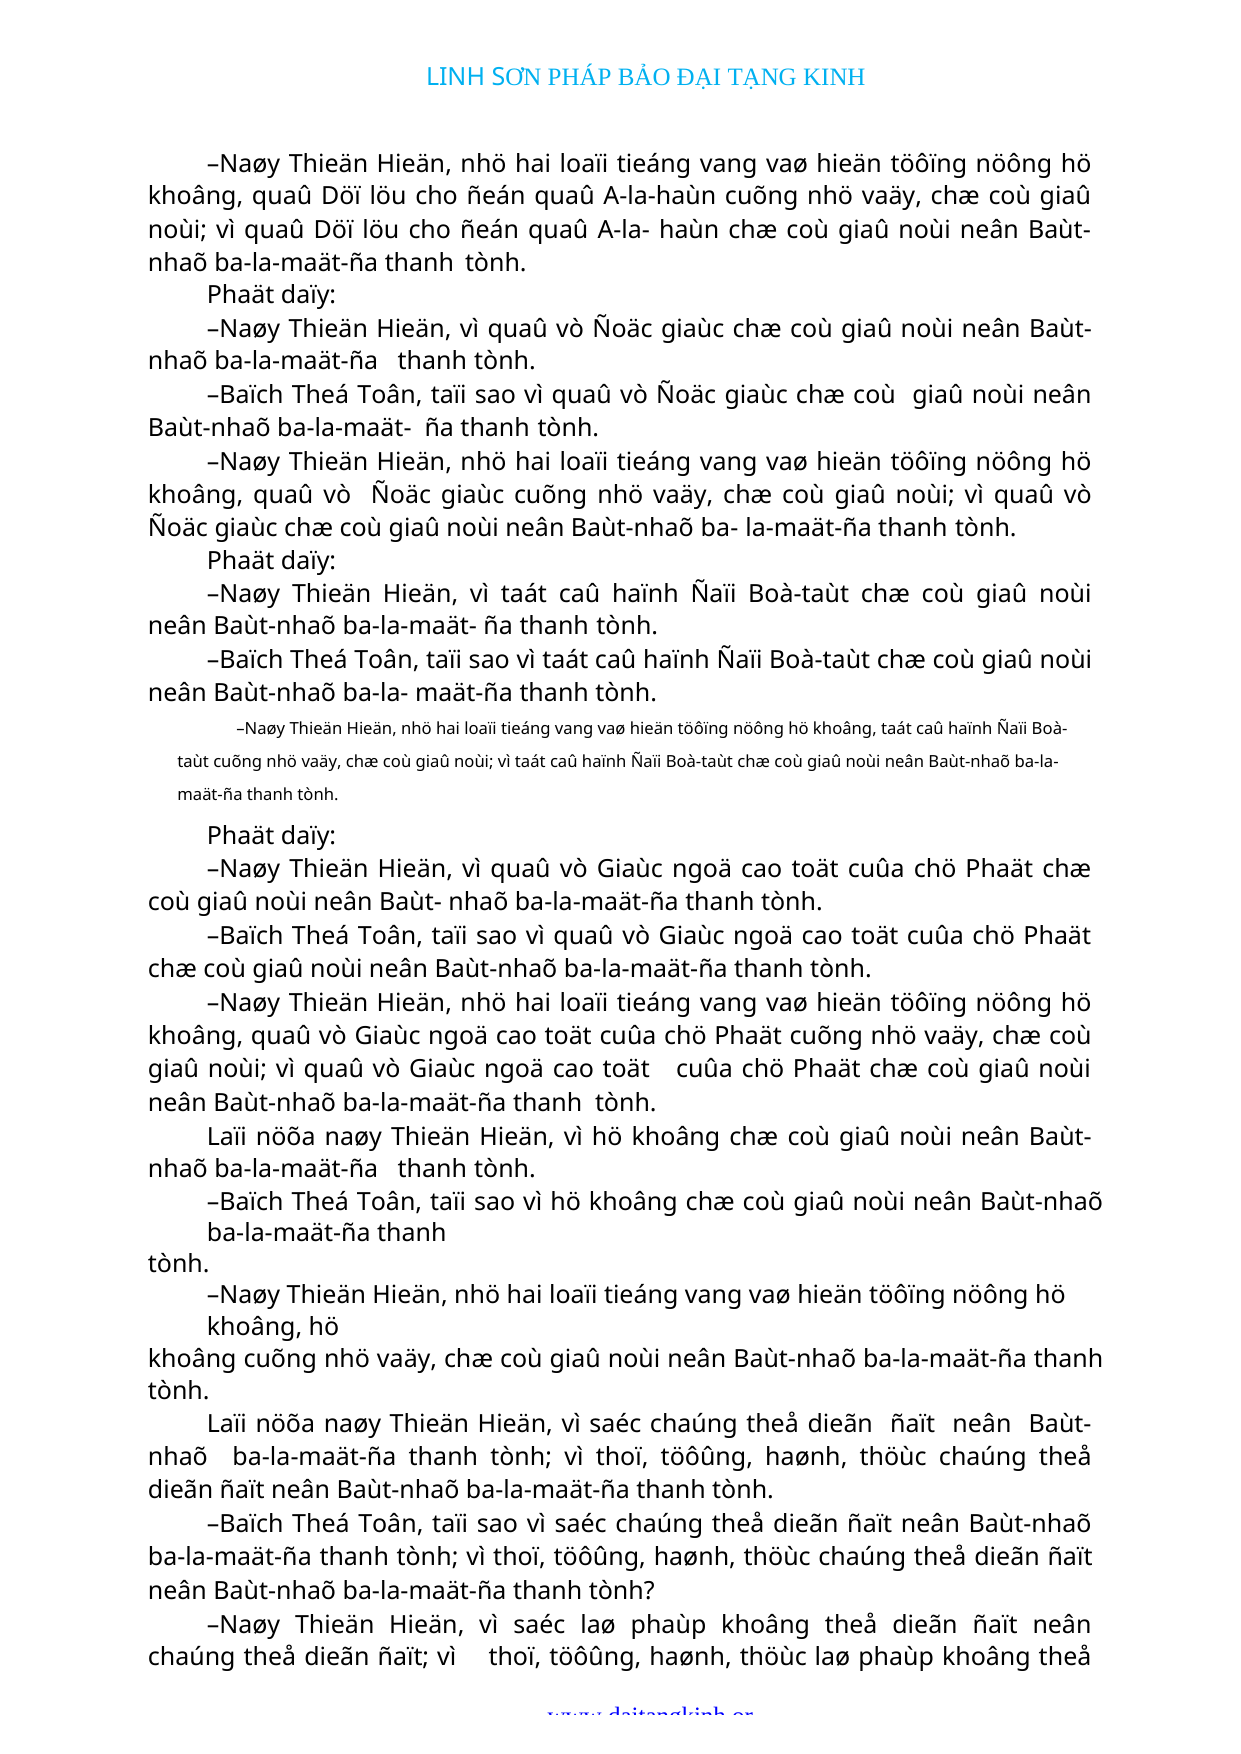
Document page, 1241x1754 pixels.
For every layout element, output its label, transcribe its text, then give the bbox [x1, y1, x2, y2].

text khoâng cuõng nhö vaäy, chæ coù giaû noùi neân Baùt-nhaõ ba-la-maät-ña thanh tònh. [148, 1341, 1105, 1406]
text –Naøy Thieän Hieän, vì quaû vò Giaùc ngoä cao toät cuûa chö Phaät chæ coù giaû noùi neân Baùt- nhaõ ba-la-maät-ña thanh tònh. [148, 851, 1093, 918]
text –Naøy Thieän Hieän, nhö hai loaïi tieáng vang vaø hieän töôïng nöông hö khoâng, quaû Döï löu cho ñeán quaû A-la-haùn cuõng nhö vaäy, chæ coù giaû noùi; vì quaû Döï löu cho ñeán quaû A-la- haùn chæ coù giaû noùi neân Baùt-nhaõ ba-la-maät-ña thanh tònh. [148, 145, 1093, 279]
text –Naøy Thieän Hieän, vì taát caû haïnh Ñaïi Boà-taùt chæ coù giaû noùi neân Baùt-nhaõ ba-la-maät- ña thanh tònh. [148, 575, 1093, 642]
text –Baïch Theá Toân, taïi sao vì hö khoâng chæ coù giaû noùi neân Baùt-nhaõ ba-la-maät-ña thanh [207, 1185, 1105, 1247]
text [148, 1606, 1093, 1673]
text –Naøy Thieän Hieän, nhö hai loaïi tieáng vang vaø hieän töôïng nöông hö khoâng, quaû vò Giaùc ngoä cao toät cuûa chö Phaät cuõng nhö vaäy, chæ coù giaû noùi; vì quaû vò Giaùc ngoä cao toät cuûa chö Phaät chæ coù giaû noùi neân Baùt-nhaõ ba-la-maät-ña thanh tònh. [148, 985, 1093, 1118]
text Laïi nöõa naøy Thieän Hieän, vì hö khoâng chæ coù giaû noùi neân Baùt-nhaõ ba-la-maät-ña thanh tònh. [148, 1118, 1093, 1185]
text –Baïch Theá Toân, taïi sao vì quaû vò Giaùc ngoä cao toät cuûa chö Phaät chæ coù giaû noùi neân Baùt-nhaõ ba-la-maät-ña thanh tònh. [148, 918, 1093, 985]
text –Naøy Thieän Hieän, vì quaû vò Ñoäc giaùc chæ coù giaû noùi neân Baùt-nhaõ ba-la-maät-ña thanh tònh. [148, 310, 1093, 377]
text Phaät daïy: [207, 819, 1105, 851]
text –Baïch Theá Toân, taïi sao vì taát caû haïnh Ñaïi Boà-taùt chæ coù giaû noùi neân Baùt-nhaõ ba-la- maät-ña thanh tònh. [148, 642, 1093, 709]
text –Baïch Theá Toân, taïi sao vì quaû vò Ñoäc giaùc chæ coù giaû noùi neân Baùt-nhaõ ba-la-maät- ña thanh tònh. [148, 377, 1093, 444]
text Laïi nöõa naøy Thieän Hieän, vì saéc chaúng theå dieãn ñaït neân Baùt-nhaõ ba-la-maät-ña thanh tònh; vì thoï, töôûng, haønh, thöùc chaúng theå dieãn ñaït neân Baùt-nhaõ ba-la-maät-ña thanh tònh. [148, 1406, 1093, 1506]
text tònh. [148, 1247, 1105, 1278]
text –Naøy Thieän Hieän, nhö hai loaïi tieáng vang vaø hieän töôïng nöông hö khoâng, taát caû haïnh Ñaïi Boà-taùt cuõng nhö vaäy, chæ coù giaû noùi; vì taát caû haïnh Ñaïi Boà-taùt chæ coù giaû noùi neân Baùt-nhaõ ba-la-maät-ña thanh tònh. [177, 716, 1093, 805]
text Phaät daïy: [207, 544, 1105, 575]
text Phaät daïy: [207, 279, 1105, 310]
text –Naøy Thieän Hieän, nhö hai loaïi tieáng vang vaø hieän töôïng nöông hö khoâng, quaû vò Ñoäc giaùc cuõng nhö vaäy, chæ coù giaû noùi; vì quaû vò Ñoäc giaùc chæ coù giaû noùi neân Baùt-nhaõ ba- la-maät-ña thanh tònh. [148, 444, 1093, 544]
text –Naøy Thieän Hieän, nhö hai loaïi tieáng vang vaø hieän töôïng nöông hö khoâng, hö [207, 1278, 1105, 1341]
text –Baïch Theá Toân, taïi sao vì saéc chaúng theå dieãn ñaït neân Baùt-nhaõ ba-la-maät-ña thanh tònh; vì thoï, töôûng, haønh, thöùc chaúng theå dieãn ñaït neân Baùt-nhaõ ba-la-maät-ña thanh tònh? [148, 1506, 1093, 1606]
